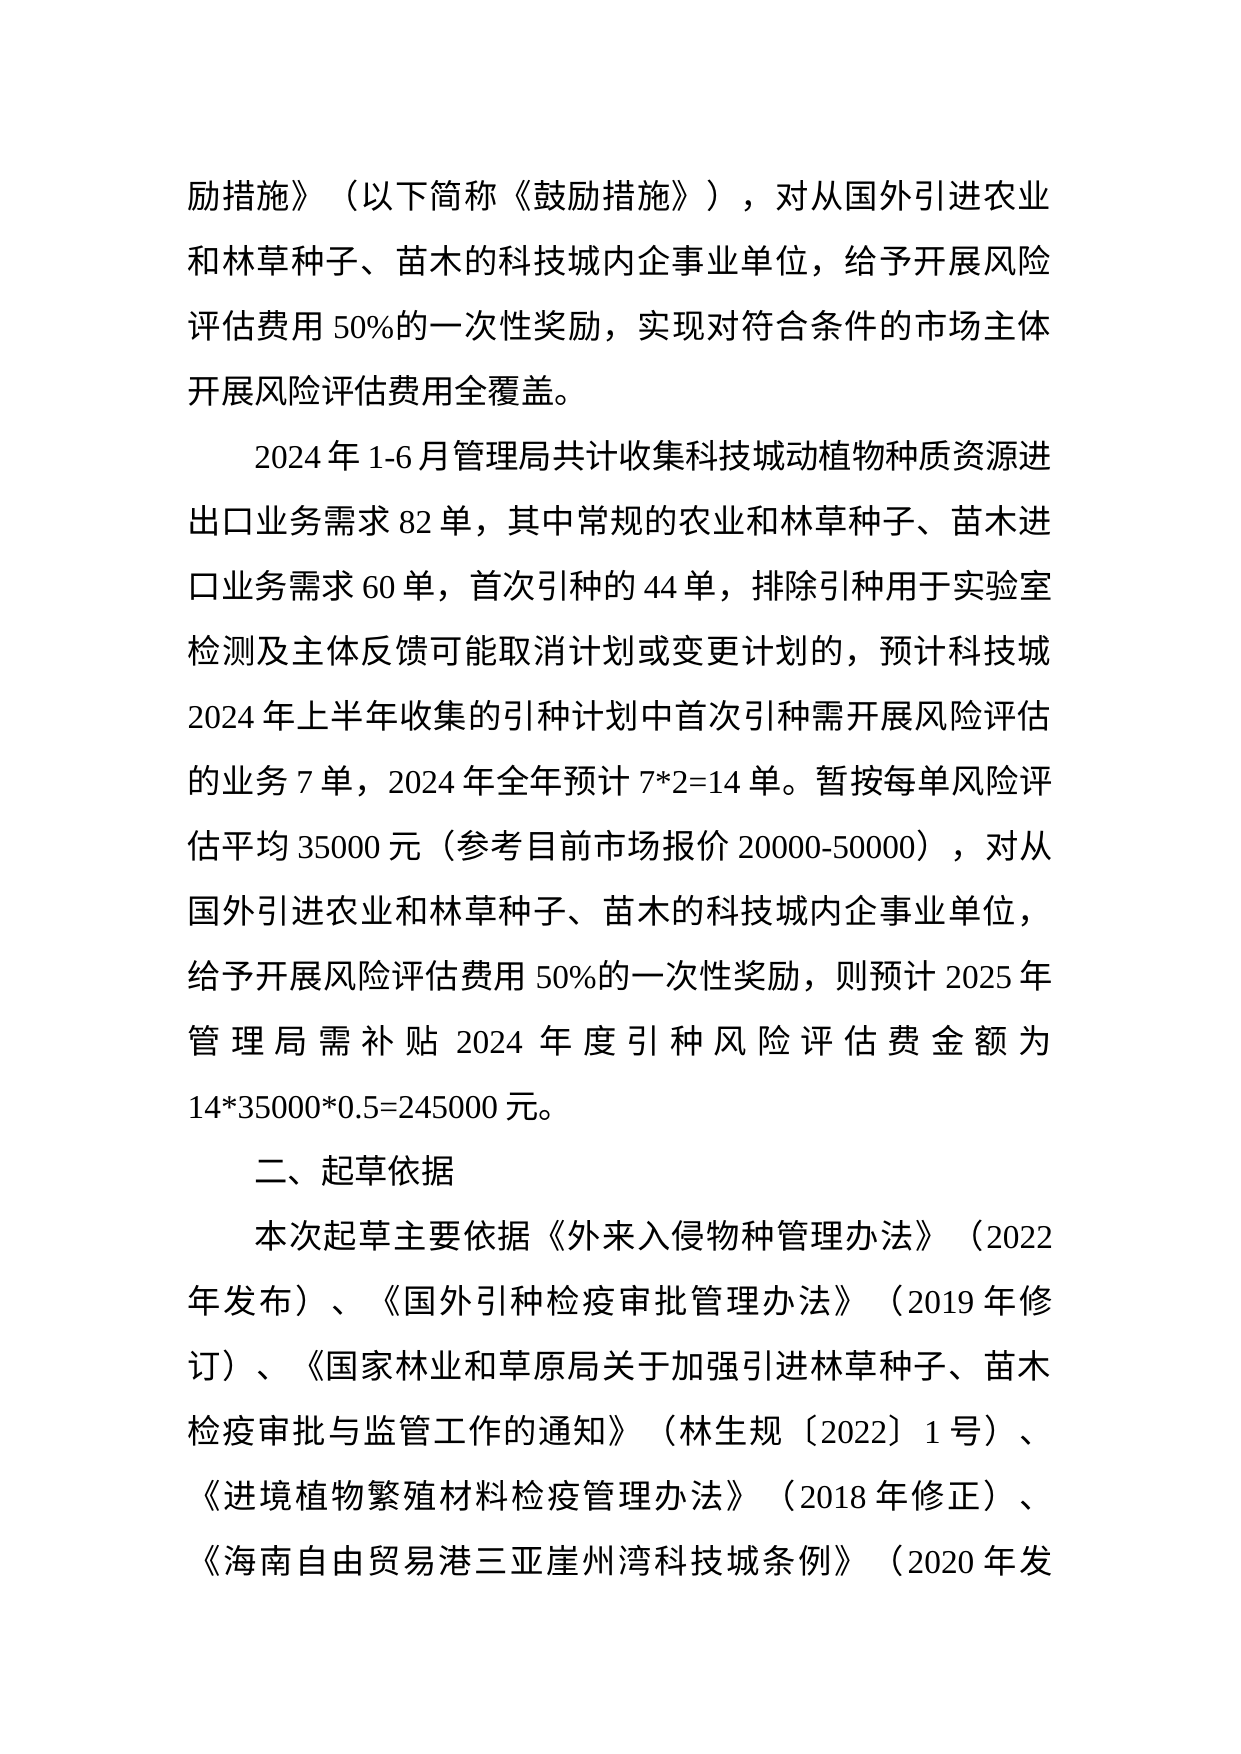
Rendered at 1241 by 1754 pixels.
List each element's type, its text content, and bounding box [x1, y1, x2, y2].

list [187, 162, 1053, 422]
list 二、起草依据 [187, 1137, 1053, 1202]
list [187, 1202, 1053, 1592]
list 2024年1-6月管理局共计收集科技城动植物种质资源进出口业务需求82单，其中常规的农业和林草种子、苗木进口业务需求60单，首次引种的44单，排除引种用于实验室检测及主体反馈可能取消计划或变更计划的，预计科技城2024年上半年收集的引种计划中首次引种需开展风险评估的业务7单，2024年全年预计7*2=14单。暂按每单风险评估平均35000元（参考目前市场报价20000-50000），对从国外引进农业和林草种子、苗木的科技城内企事业单位，给予开展风险评估费用50%的一次性奖励，则预计2025年管理局需补贴2024年度引种风险评估费金额为14*35000*0.5=245000元。 [187, 422, 1053, 1137]
